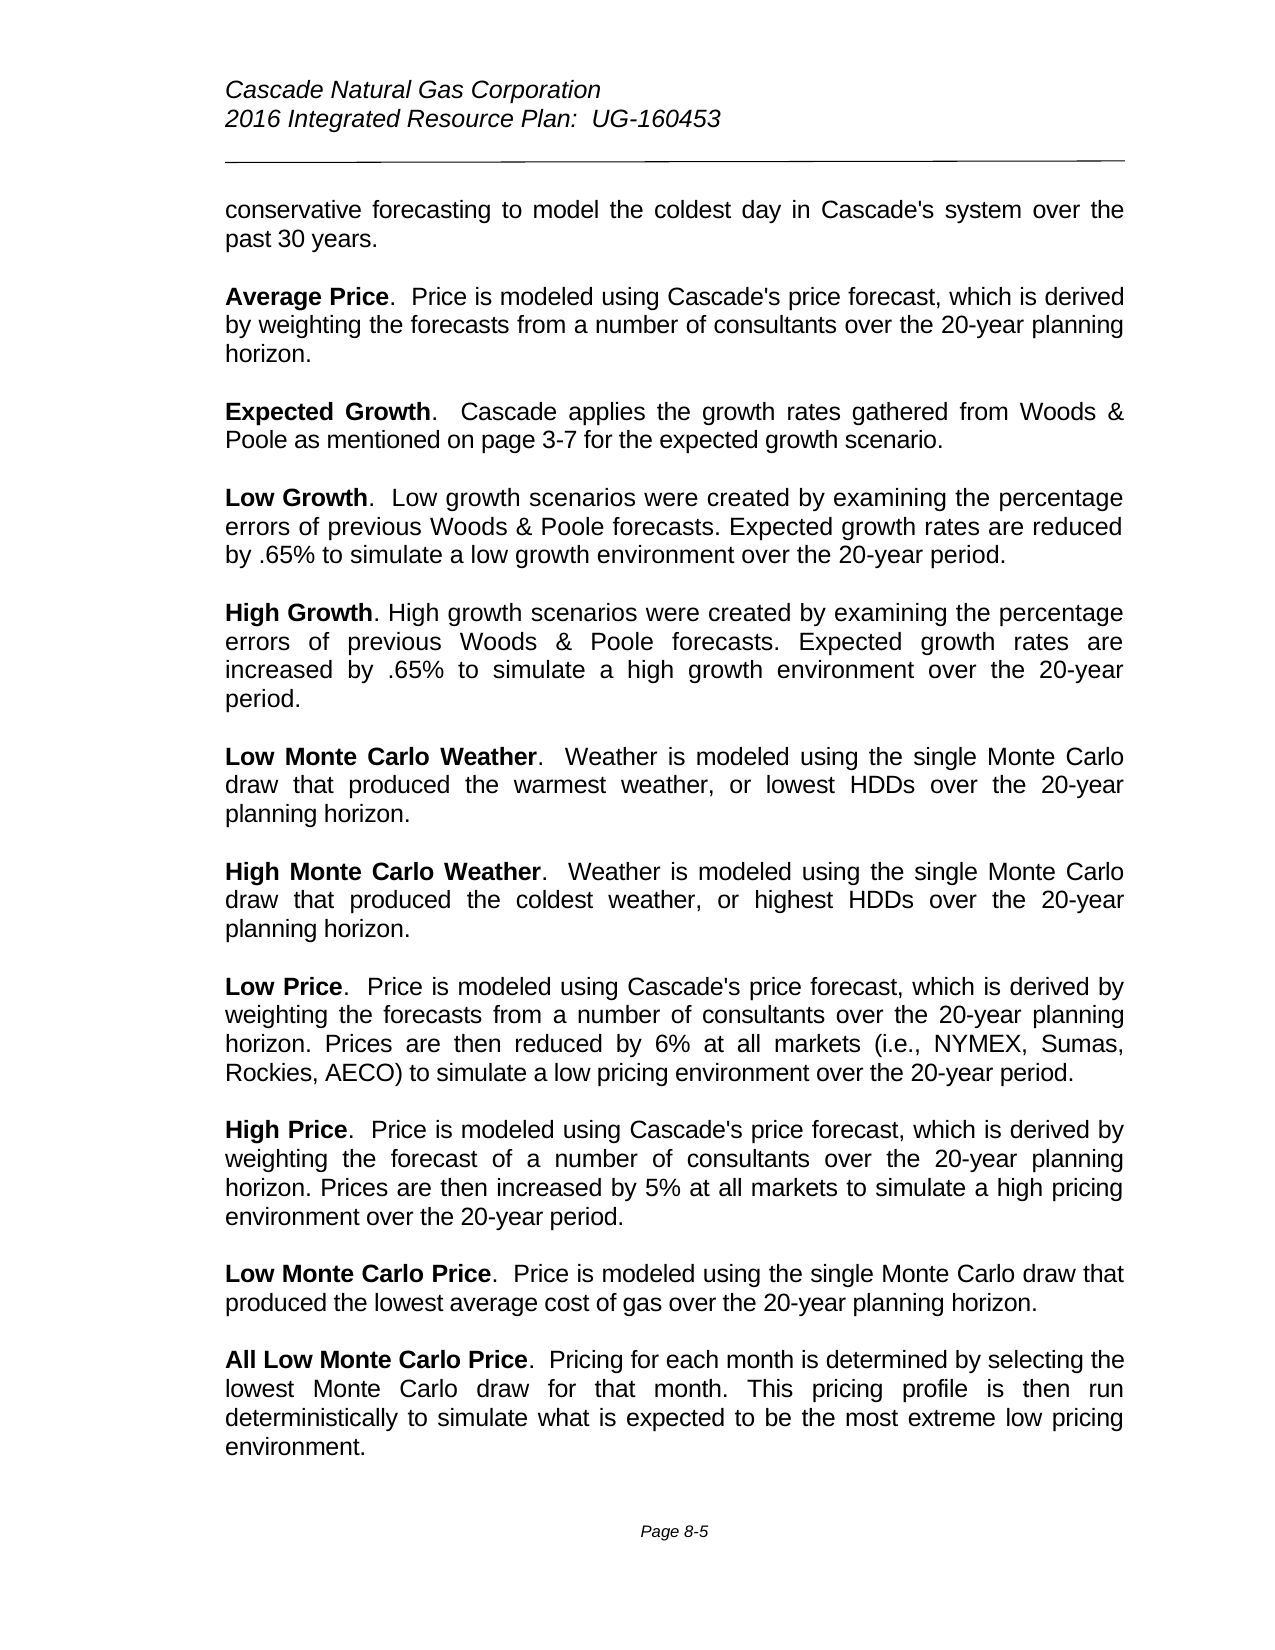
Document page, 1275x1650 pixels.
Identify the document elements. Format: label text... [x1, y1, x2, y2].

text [225, 195, 1125, 253]
text All Low Monte Carlo Price. Pricing for each month is determined by selecting the lowest Monte Carlo draw for that month. This pricing profile is then run deterministically to simulate what is expected to be the most extreme low pricing environment. [225, 1345, 1125, 1460]
text High Monte Carlo Weather. Weather is modeled using the single Monte Carlo draw that produced the coldest weather, or highest HDDs over the 20-year planning horizon. [225, 857, 1125, 943]
text High Growth. High growth scenarios were created by examining the percentage errors of previous Woods & Poole forecasts. Expected growth rates are increased by .65% to simulate a high growth environment over the 20-year period. [225, 598, 1125, 713]
text Expected Growth. Cascade applies the growth rates gathered from Woods & Poole as mentioned on page 3-7 for the expected growth scenario. [225, 397, 1125, 454]
text Low Monte Carlo Weather. Weather is modeled using the single Monte Carlo draw that produced the warmest weather, or lowest HDDs over the 20-year planning horizon. [225, 742, 1125, 828]
text Low Monte Carlo Price. Price is modeled using the single Monte Carlo draw that produced the lowest average cost of gas over the 20-year planning horizon. [225, 1259, 1125, 1317]
text Average Price. Price is modeled using Cascade's price forecast, which is derived by weighting the forecasts from a number of consultants over the 20-year planning horizon. [225, 282, 1125, 368]
text High Price. Price is modeled using Cascade's price forecast, which is derived by weighting the forecast of a number of consultants over the 20-year planning horizon. Prices are then increased by 5% at all markets to simulate a high pricing environment over the 20-year period. [225, 1115, 1125, 1230]
text Low Growth. Low growth scenarios were created by examining the percentage errors of previous Woods & Poole forecasts. Expected growth rates are reduced by .65% to simulate a low growth environment over the 20-year period. [225, 483, 1125, 569]
text Low Price. Price is modeled using Cascade's price forecast, which is derived by weighting the forecasts from a number of consultants over the 20-year planning horizon. Prices are then reduced by 6% at all markets (i.e., NYMEX, Sumas, Rockies, AECO) to simulate a low pricing environment over the 20-year period. [225, 972, 1125, 1087]
